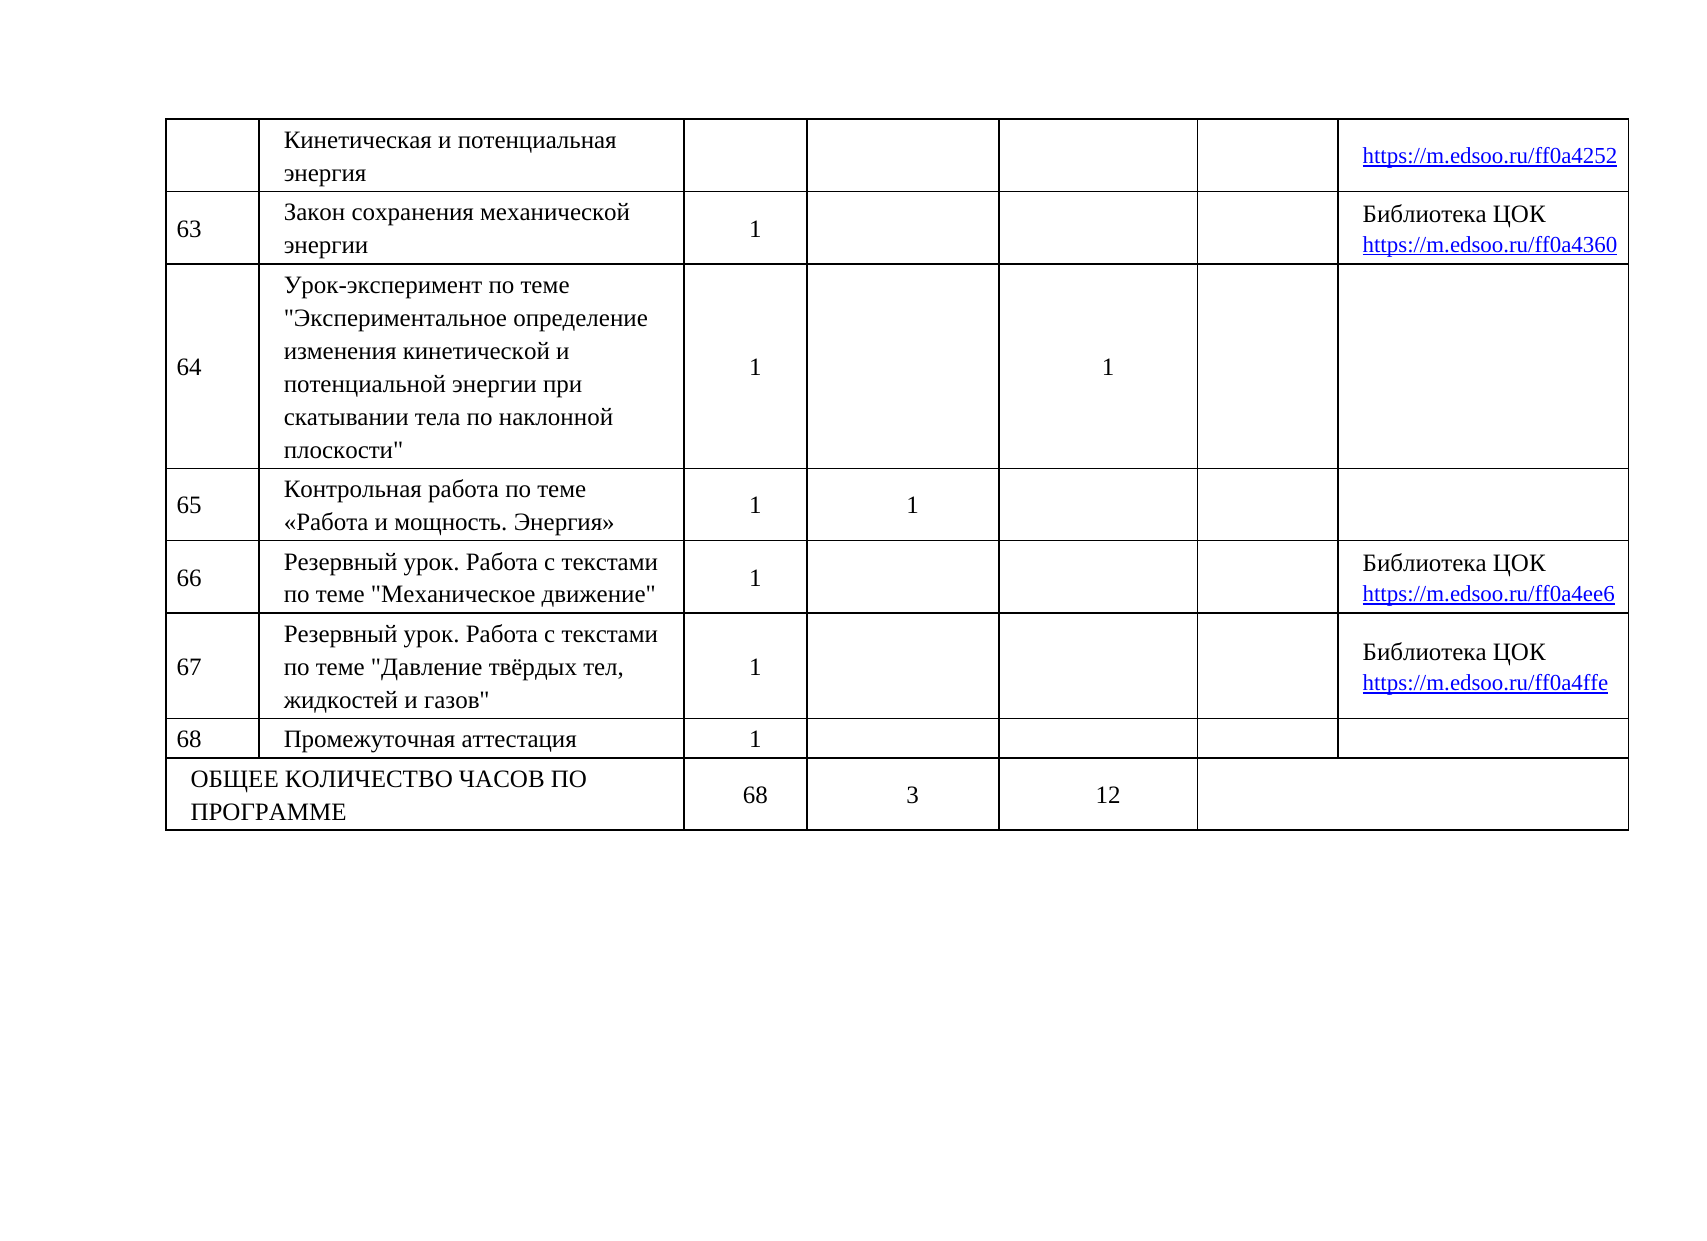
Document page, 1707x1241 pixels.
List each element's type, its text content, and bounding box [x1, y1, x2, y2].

table_cell [1198, 541, 1337, 612]
table_cell 1 [685, 265, 806, 467]
table_cell 64 [167, 265, 258, 467]
table_cell 1 [685, 469, 806, 540]
table_cell [808, 614, 998, 718]
table_cell Библиотека ЦОК https://m.edsoo.ru/ff0a4360 [1339, 192, 1628, 263]
table_cell 3 [808, 759, 998, 829]
table_cell [1000, 192, 1197, 263]
table_cell 1 [685, 192, 806, 263]
table_cell 1 [685, 719, 806, 757]
table_cell [808, 541, 998, 612]
table_cell [1198, 719, 1337, 757]
table_cell [1000, 120, 1197, 191]
table_cell 67 [167, 614, 258, 718]
table_cell [1198, 759, 1628, 829]
table_cell 66 [167, 541, 258, 612]
table_cell 65 [167, 469, 258, 540]
table_cell [1339, 469, 1628, 540]
table_cell [1000, 469, 1197, 540]
table_cell [808, 120, 998, 191]
table_cell [1198, 614, 1337, 718]
table_cell [1339, 719, 1628, 757]
table_cell [808, 192, 998, 263]
table_cell Урок-эксперимент по теме "Экспериментальное определение изменения кинетической и потенциальной энергии при скатывании тела по наклонной плоскости" [260, 265, 683, 467]
table_cell 12 [1000, 759, 1197, 829]
table_cell 1 [1000, 265, 1197, 467]
table_cell ОБЩЕЕ КОЛИЧЕСТВО ЧАСОВ ПО ПРОГРАММЕ [167, 759, 683, 829]
table_cell [808, 265, 998, 467]
table_cell 68 [685, 759, 806, 829]
table_cell Закон сохранения механической энергии [260, 192, 683, 263]
table_cell Библиотека ЦОК https://m.edsoo.ru/ff0a4ffe [1339, 614, 1628, 718]
table_cell 68 [167, 719, 258, 757]
table_cell Библиотека ЦОК https://m.edsoo.ru/ff0a4ee6 [1339, 541, 1628, 612]
table_cell [1198, 120, 1337, 191]
table_cell [808, 719, 998, 757]
table_cell Резервный урок. Работа с текстами по теме "Давление твёрдых тел, жидкостей и газов" [260, 614, 683, 718]
table_cell 1 [685, 614, 806, 718]
table_cell [1198, 192, 1337, 263]
table_cell 1 [685, 120, 806, 191]
table_cell [1000, 614, 1197, 718]
table_cell [1339, 265, 1628, 467]
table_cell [260, 120, 683, 191]
table_cell Промежуточная аттестация [260, 719, 683, 757]
table_cell Контрольная работа по теме «Работа и мощность. Энергия» [260, 469, 683, 540]
table_cell [1198, 469, 1337, 540]
table_cell [1000, 719, 1197, 757]
table_cell [1000, 541, 1197, 612]
table_cell [1198, 265, 1337, 467]
table_cell 1 [685, 541, 806, 612]
table_cell Резервный урок. Работа с текстами по теме "Механическое движение" [260, 541, 683, 612]
table_cell 63 [167, 192, 258, 263]
table_cell 62 [167, 120, 258, 191]
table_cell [1339, 120, 1628, 191]
table_cell 1 [808, 469, 998, 540]
